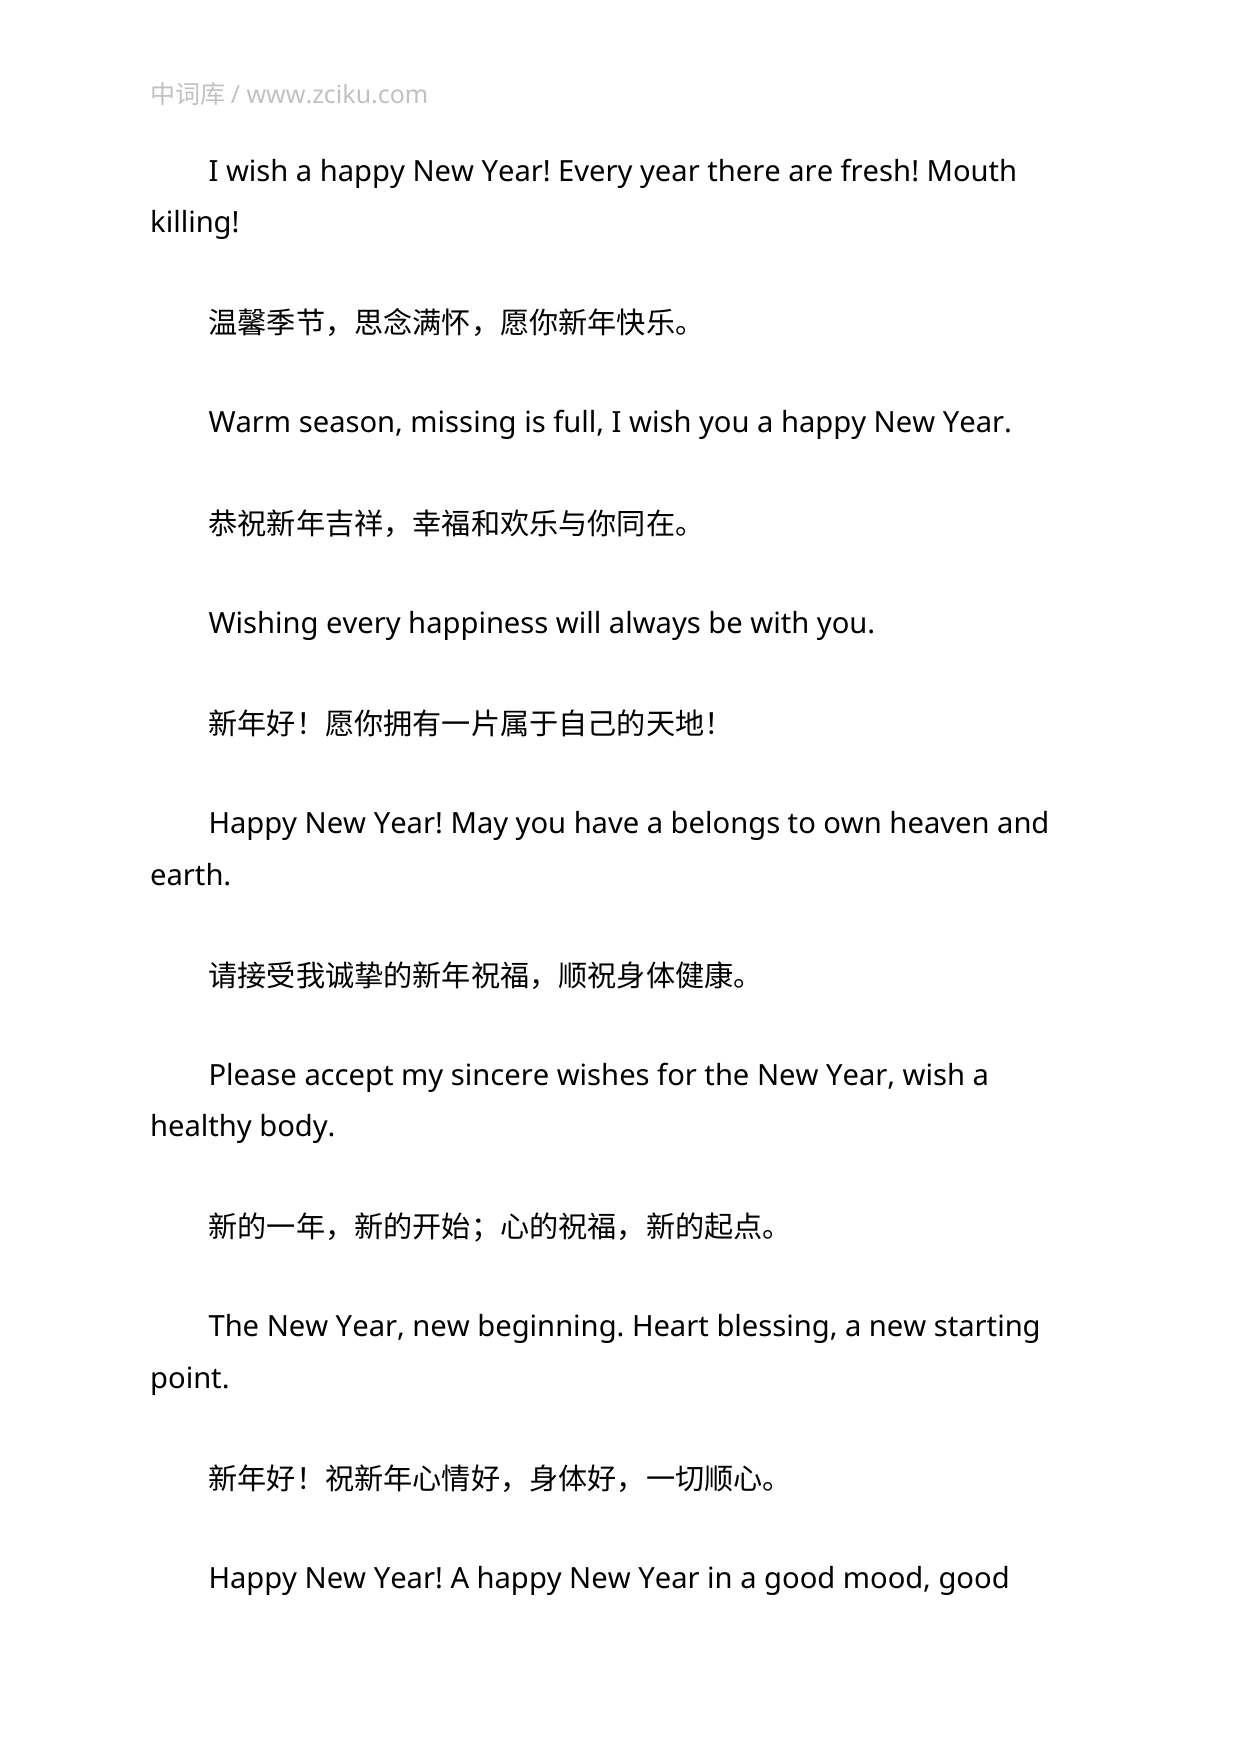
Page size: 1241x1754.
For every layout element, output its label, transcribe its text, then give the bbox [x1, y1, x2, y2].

text I wish a happy New Year! Every year there are fresh! Mouth killing! [150, 150, 1090, 241]
text 请接受我诚挚的新年祝福，顺祝身体健康。 [150, 952, 1090, 994]
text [150, 1557, 1090, 1597]
text 新年好！祝新年心情好，身体好，一切顺心。 [150, 1456, 1090, 1498]
text Warm season, missing is full, I wish you a happy New Year. [150, 402, 1090, 441]
text 恭祝新年吉祥，幸福和欢乐与你同在。 [150, 500, 1090, 542]
text Wishing every happiness will always be with you. [150, 602, 1090, 642]
text The New Year, new beginning. Heart blessing, a new starting point. [150, 1306, 1090, 1397]
text Please accept my sincere wishes for the New Year, wish a healthy body. [150, 1054, 1090, 1145]
text Happy New Year! May you have a belongs to own heaven and earth. [150, 802, 1090, 893]
text 新年好！愿你拥有一片属于自己的天地！ [150, 700, 1090, 743]
text 新的一年，新的开始；心的祝福，新的起点。 [150, 1204, 1090, 1246]
text 温馨季节，思念满怀，愿你新年快乐。 [150, 300, 1090, 342]
